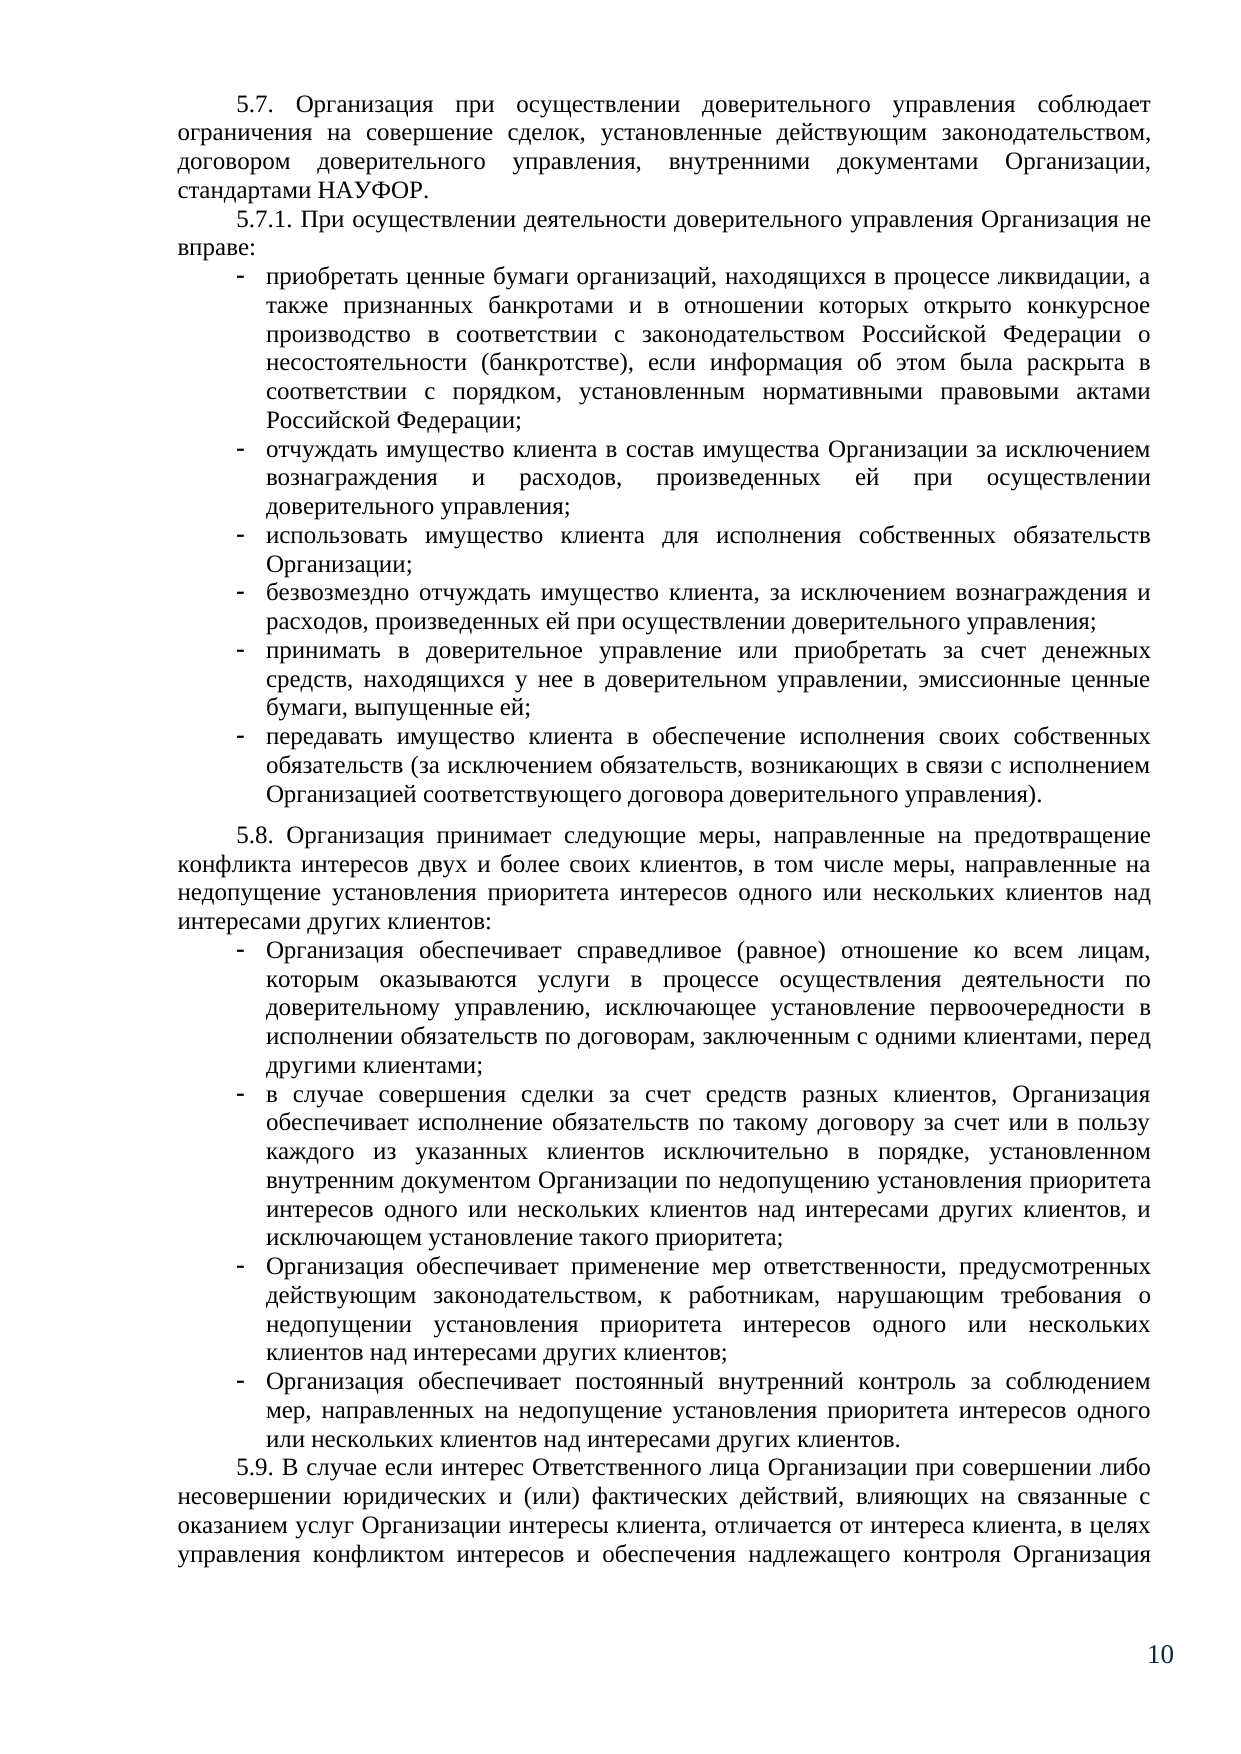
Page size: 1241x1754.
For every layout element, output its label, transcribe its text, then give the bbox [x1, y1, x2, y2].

text 5.7.1. При осуществлении деятельности доверительного управления Организация не вправе: [177, 204, 1152, 261]
list безвозмездно отчуждать имущество клиента, за исключением вознаграждения и расходов, произведенных ей при осуществлении доверительного управления; [236, 577, 1152, 635]
list принимать в доверительное управление или приобретать за счет денежных средств, находящихся у нее в доверительном управлении, эмиссионные ценные бумаги, выпущенные ей; [236, 635, 1152, 721]
list отчуждать имущество клиента в состав имущества Организации за исключением вознаграждения и расходов, произведенных ей при осуществлении доверительного управления; [236, 434, 1152, 520]
list использовать имущество клиента для исполнения собственных обязательств Организации; [236, 520, 1152, 577]
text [177, 1452, 1152, 1567]
list передавать имущество клиента в обеспечение исполнения своих собственных обязательств (за исключением обязательств, возникающих в связи с исполнением Организацией соответствующего договора доверительного управления). [236, 721, 1152, 807]
list Организация обеспечивает справедливое (равное) отношение ко всем лицам, которым оказываются услуги в процессе осуществления деятельности по доверительному управлению, исключающее установление первоочередности в исполнении обязательств по договорам, заключенным с одними клиентами, перед другими клиентами; [236, 935, 1152, 1079]
list Организация обеспечивает постоянный внутренний контроль за соблюдением мер, направленных на недопущение установления приоритета интересов одного или нескольких клиентов над интересами других клиентов. [236, 1366, 1152, 1452]
text 5.7. Организация при осуществлении доверительного управления соблюдает ограничения на совершение сделок, установленные действующим законодательством, договором доверительного управления, внутренними документами Организации, стандартами НАУФОР. [177, 89, 1152, 204]
list приобретать ценные бумаги организаций, находящихся в процессе ликвидации, а также признанных банкротами и в отношении которых открыто конкурсное производство в соответствии с законодательством Российской Федерации о несостоятельности (банкротстве), если информация об этом была раскрыта в соответствии с порядком, установленным нормативными правовыми актами Российской Федерации; [236, 261, 1152, 434]
list Организация обеспечивает применение мер ответственности, предусмотренных действующим законодательством, к работникам, нарушающим требования о недопущении установления приоритета интересов одного или нескольких клиентов над интересами других клиентов; [236, 1251, 1152, 1366]
text 5.8. Организация принимает следующие меры, направленные на предотвращение конфликта интересов двух и более своих клиентов, в том числе меры, направленные на недопущение установления приоритета интересов одного или нескольких клиентов над интересами других клиентов: [177, 820, 1152, 935]
list в случае совершения сделки за счет средств разных клиентов, Организация обеспечивает исполнение обязательств по такому договору за счет или в пользу каждого из указанных клиентов исключительно в порядке, установленном внутренним документом Организации по недопущению установления приоритета интересов одного или нескольких клиентов над интересами других клиентов, и исключающем установление такого приоритета; [236, 1079, 1152, 1251]
